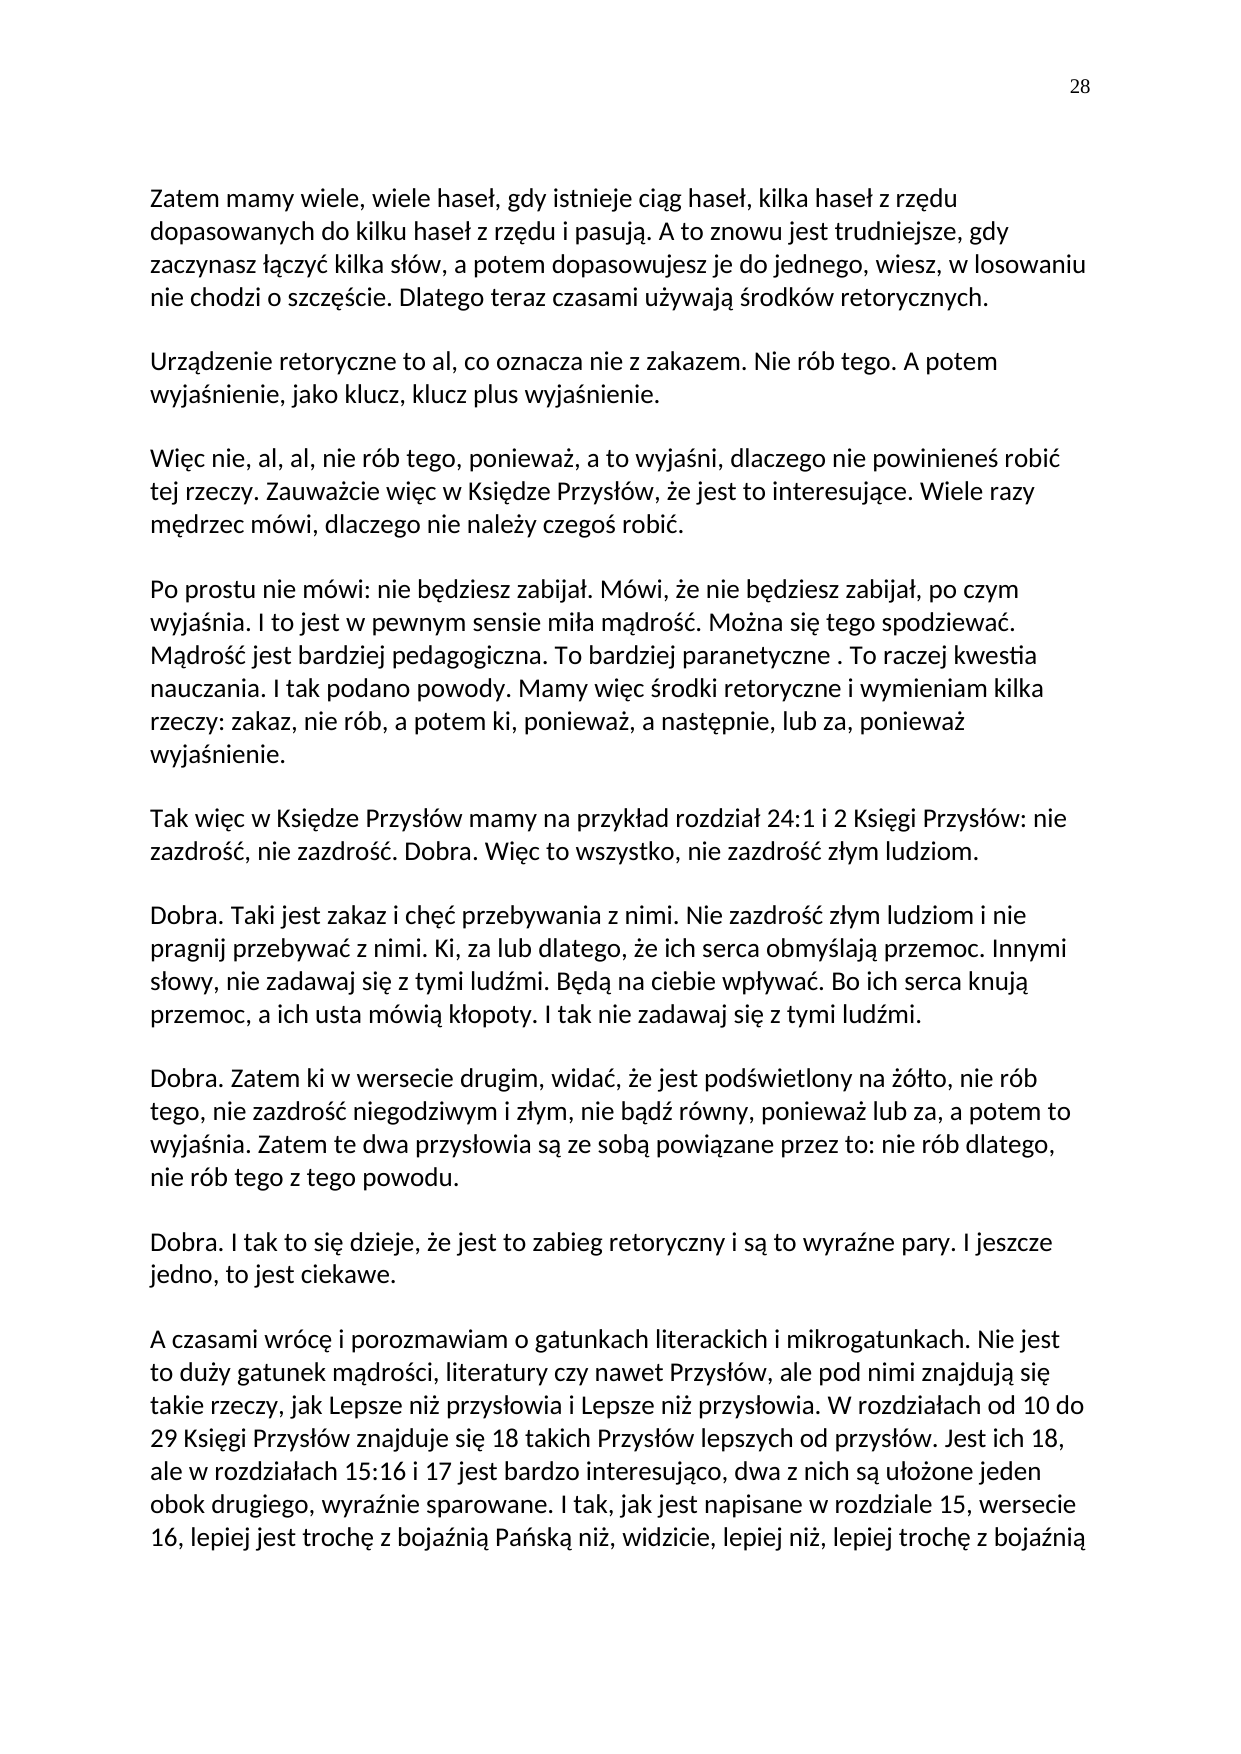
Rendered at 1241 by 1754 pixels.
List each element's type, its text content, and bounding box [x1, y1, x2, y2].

text Tak więc w Księdze Przysłów mamy na przykład rozdział 24:1 i 2 Księgi Przysłów: nie zazdrość, nie zazdrość. Dobra. Więc to wszystko, nie zazdrość złym ludziom. [150, 801, 1090, 867]
text Zatem mamy wiele, wiele haseł, gdy istnieje ciąg haseł, kilka haseł z rzędu dopasowanych do kilku haseł z rzędu i pasują. A to znowu jest trudniejsze, gdy zaczynasz łączyć kilka słów, a potem dopasowujesz je do jednego, wiesz, w losowaniu nie chodzi o szczęście. Dlatego teraz czasami używają środków retorycznych. [150, 181, 1090, 313]
text Więc nie, al, al, nie rób tego, ponieważ, a to wyjaśni, dlaczego nie powinieneś robić tej rzeczy. Zauważcie więc w Księdze Przysłów, że jest to interesujące. Wiele razy mędrzec mówi, dlaczego nie należy czegoś robić. [150, 442, 1090, 541]
text Dobra. Zatem ki w wersecie drugim, widać, że jest podświetlony na żółto, nie rób tego, nie zazdrość niegodziwym i złym, nie bądź równy, ponieważ lub za, a potem to wyjaśnia. Zatem te dwa przysłowia są ze sobą powiązane przez to: nie rób dlatego, nie rób tego z tego powodu. [150, 1061, 1090, 1193]
text Dobra. Taki jest zakaz i chęć przebywania z nimi. Nie zazdrość złym ludziom i nie pragnij przebywać z nimi. Ki, za lub dlatego, że ich serca obmyślają przemoc. Innymi słowy, nie zadawaj się z tymi ludźmi. Będą na ciebie wpływać. Bo ich serca knują przemoc, a ich usta mówią kłopoty. I tak nie zadawaj się z tymi ludźmi. [150, 898, 1090, 1030]
text Dobra. I tak to się dzieje, że jest to zabieg retoryczny i są to wyraźne pary. I jeszcze jedno, to jest ciekawe. [150, 1225, 1090, 1291]
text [150, 1322, 1090, 1553]
text Po prostu nie mówi: nie będziesz zabijał. Mówi, że nie będziesz zabijał, po czym wyjaśnia. I to jest w pewnym sensie miła mądrość. Można się tego spodziewać. Mądrość jest bardziej pedagogiczna. To bardziej paranetyczne . To raczej kwestia nauczania. I tak podano powody. Mamy więc środki retoryczne i wymieniam kilka rzeczy: zakaz, nie rób, a potem ki, ponieważ, a następnie, lub za, ponieważ wyjaśnienie. [150, 572, 1090, 770]
text Urządzenie retoryczne to al, co oznacza nie z zakazem. Nie rób tego. A potem wyjaśnienie, jako klucz, klucz plus wyjaśnienie. [150, 344, 1090, 410]
